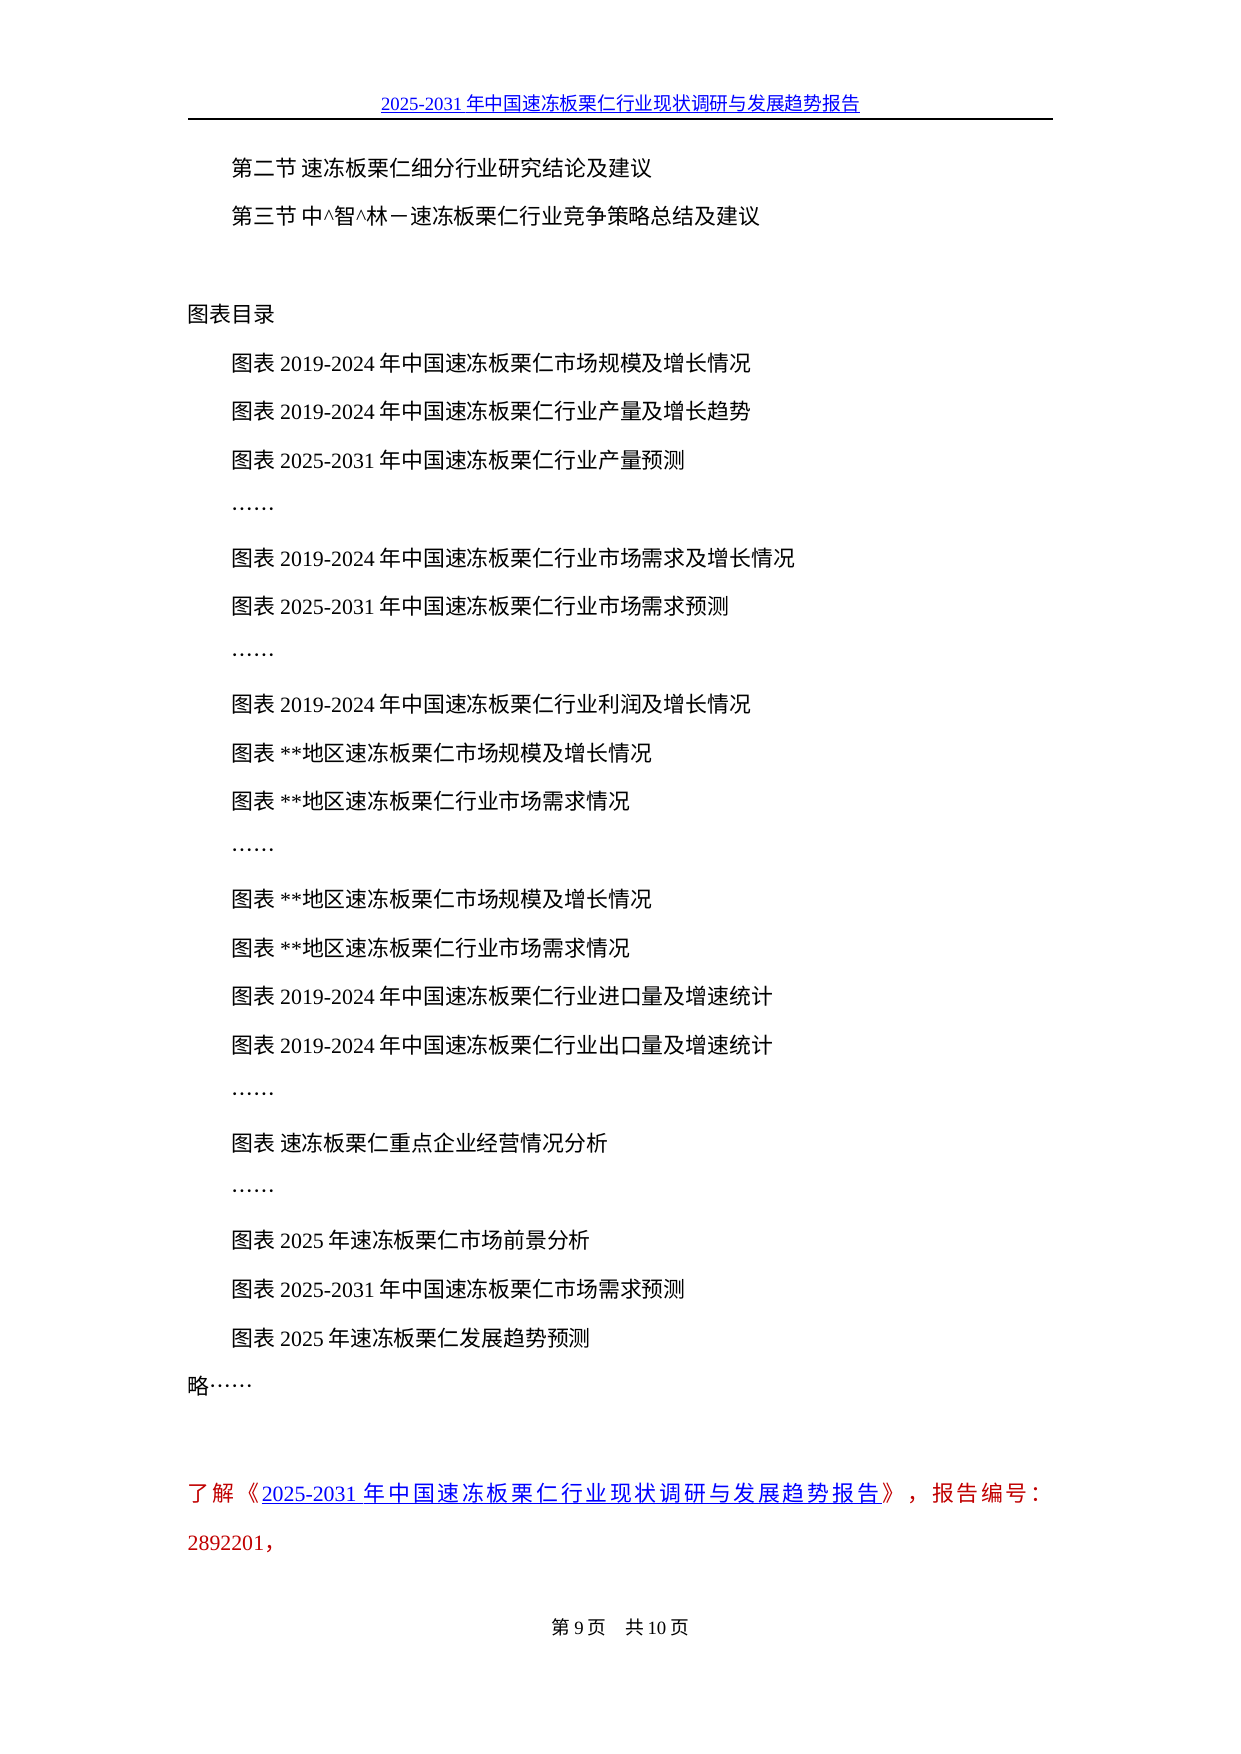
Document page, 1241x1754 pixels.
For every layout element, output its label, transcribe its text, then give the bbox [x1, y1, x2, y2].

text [187, 150, 1053, 1401]
text 了解《2025-2031年中国速冻板栗仁行业现状调研与发展趋势报告》，报告编号：2892201， [187, 1475, 1053, 1557]
